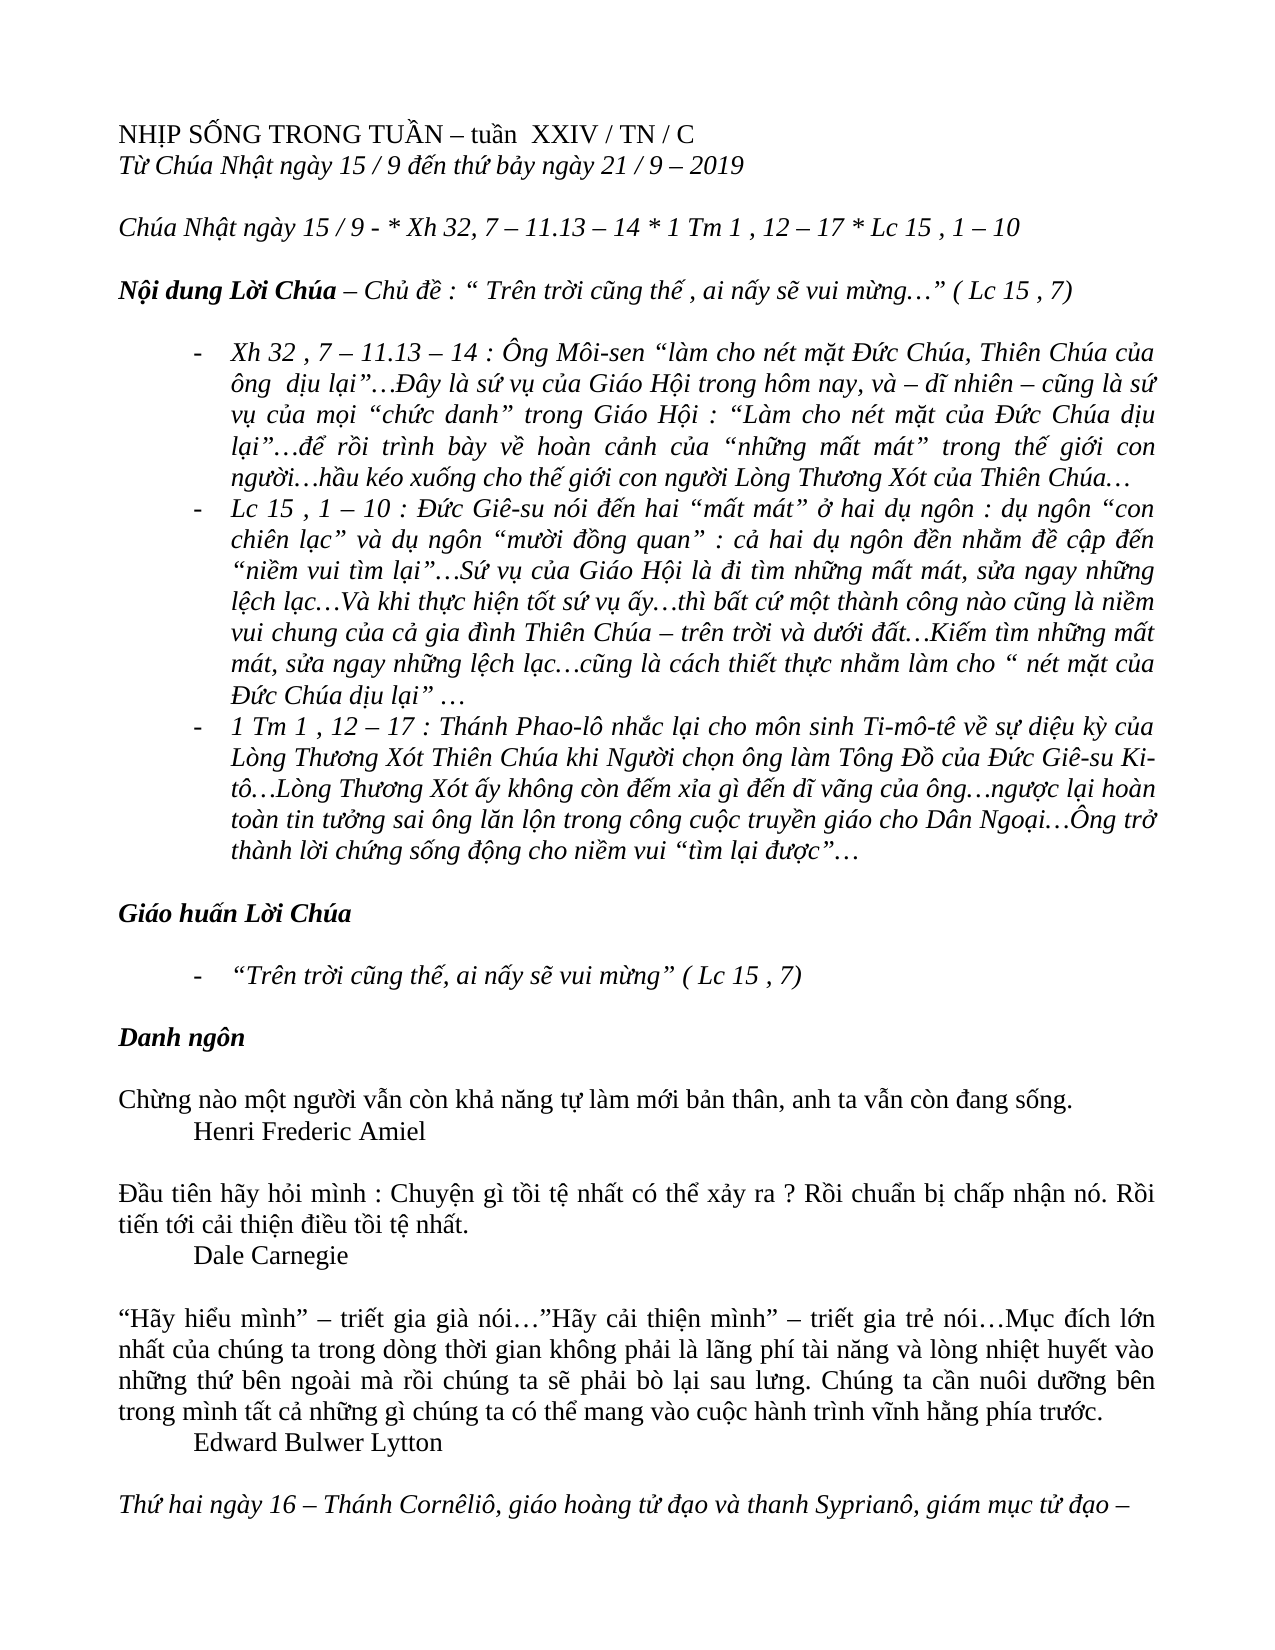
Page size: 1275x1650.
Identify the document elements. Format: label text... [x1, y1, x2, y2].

text Danh ngôn [118, 1021, 1157, 1052]
text Dale Carnegie [118, 1239, 1157, 1271]
text Giáo huấn Lời Chúa [118, 897, 1157, 928]
text Chúa Nhật ngày 15 / 9 - * Xh 32, 7 – 11.13 – 14 * 1 Tm 1 , 12 – 17 * Lc 15 , 1 – 10 [118, 212, 1157, 243]
text “Hãy hiểu mình” – triết gia già nói…”Hãy cải thiện mình” – triết gia trẻ nói…Mục đích lớn nhất của chúng ta trong dòng thời gian không phải là lãng phí tài năng và lòng nhiệt huyết vào những thứ bên ngoài mà rồi chúng ta sẽ phải bò lại sau lưng. Chúng ta cần nuôi dưỡng bên trong mình tất cả những gì chúng ta có thể mang vào cuộc hành trình vĩnh hằng phía trước. [118, 1302, 1157, 1426]
list Lc 15 , 1 – 10 : Đức Giê-su nói đến hai “mất mát” ở hai dụ ngôn : dụ ngôn “con chiên lạc” và dụ ngôn “mười đồng quan” : cả hai dụ ngôn đền nhằm đề cập đến “niềm vui tìm lại”…Sứ vụ của Giáo Hội là đi tìm những mất mát, sửa ngay những lệch lạc…Và khi thực hiện tốt sứ vụ ấy…thì bất cứ một thành công nào cũng là niềm vui chung của cả gia đình Thiên Chúa – trên trời và dưới đất…Kiếm tìm những mất mát, sửa ngay những lệch lạc…cũng là cách thiết thực nhằm làm cho “ nét mặt của Đức Chúa dịu lại” … [193, 492, 1157, 710]
text Chừng nào một người vẫn còn khả năng tự làm mới bản thân, anh ta vẫn còn đang sống. [118, 1084, 1157, 1115]
text Đầu tiên hãy hỏi mình : Chuyện gì tồi tệ nhất có thể xảy ra ? Rồi chuẩn bị chấp nhận nó. Rồi tiến tới cải thiện điều tồi tệ nhất. [118, 1177, 1157, 1239]
list “Trên trời cũng thế, ai nấy sẽ vui mừng” ( Lc 15 , 7) [193, 959, 1157, 990]
text Thứ hai ngày 16 – Thánh Cornêliô, giáo hoàng tử đạo và thanh Syprianô, giám mục tử đạo – [118, 1488, 1157, 1520]
text Từ Chúa Nhật ngày 15 / 9 đến thứ bảy ngày 21 / 9 – 2019 [118, 149, 1157, 180]
list Xh 32 , 7 – 11.13 – 14 : Ông Môi-sen “làm cho nét mặt Đức Chúa, Thiên Chúa của ông dịu lại”…Đây là sứ vụ của Giáo Hội trong hôm nay, và – dĩ nhiên – cũng là sứ vụ của mọi “chức danh” trong Giáo Hội : “Làm cho nét mặt của Đức Chúa dịu lại”…để rồi trình bày về hoàn cảnh của “những mất mát” trong thế giới con người…hầu kéo xuống cho thế giới con người Lòng Thương Xót của Thiên Chúa… [193, 336, 1157, 492]
text Edward Bulwer Lytton [118, 1426, 1157, 1457]
text Henri Frederic Amiel [118, 1115, 1157, 1146]
text NHỊP SỐNG TRONG TUẦN – tuần XXIV / TN / C [118, 118, 1157, 149]
list 1 Tm 1 , 12 – 17 : Thánh Phao-lô nhắc lại cho môn sinh Ti-mô-tê về sự diệu kỳ của Lòng Thương Xót Thiên Chúa khi Người chọn ông làm Tông Đồ của Đức Giê-su Ki-tô…Lòng Thương Xót ấy không còn đếm xỉa gì đến dĩ vãng của ông…ngược lại hoàn toàn tin tưởng sai ông lăn lộn trong công cuộc truyền giáo cho Dân Ngoại…Ông trở thành lời chứng sống động cho niềm vui “tìm lại được”… [193, 710, 1157, 866]
text Nội dung Lời Chúa – Chủ đề : “ Trên trời cũng thế , ai nấy sẽ vui mừng…” ( Lc 15 , 7) [118, 274, 1157, 305]
